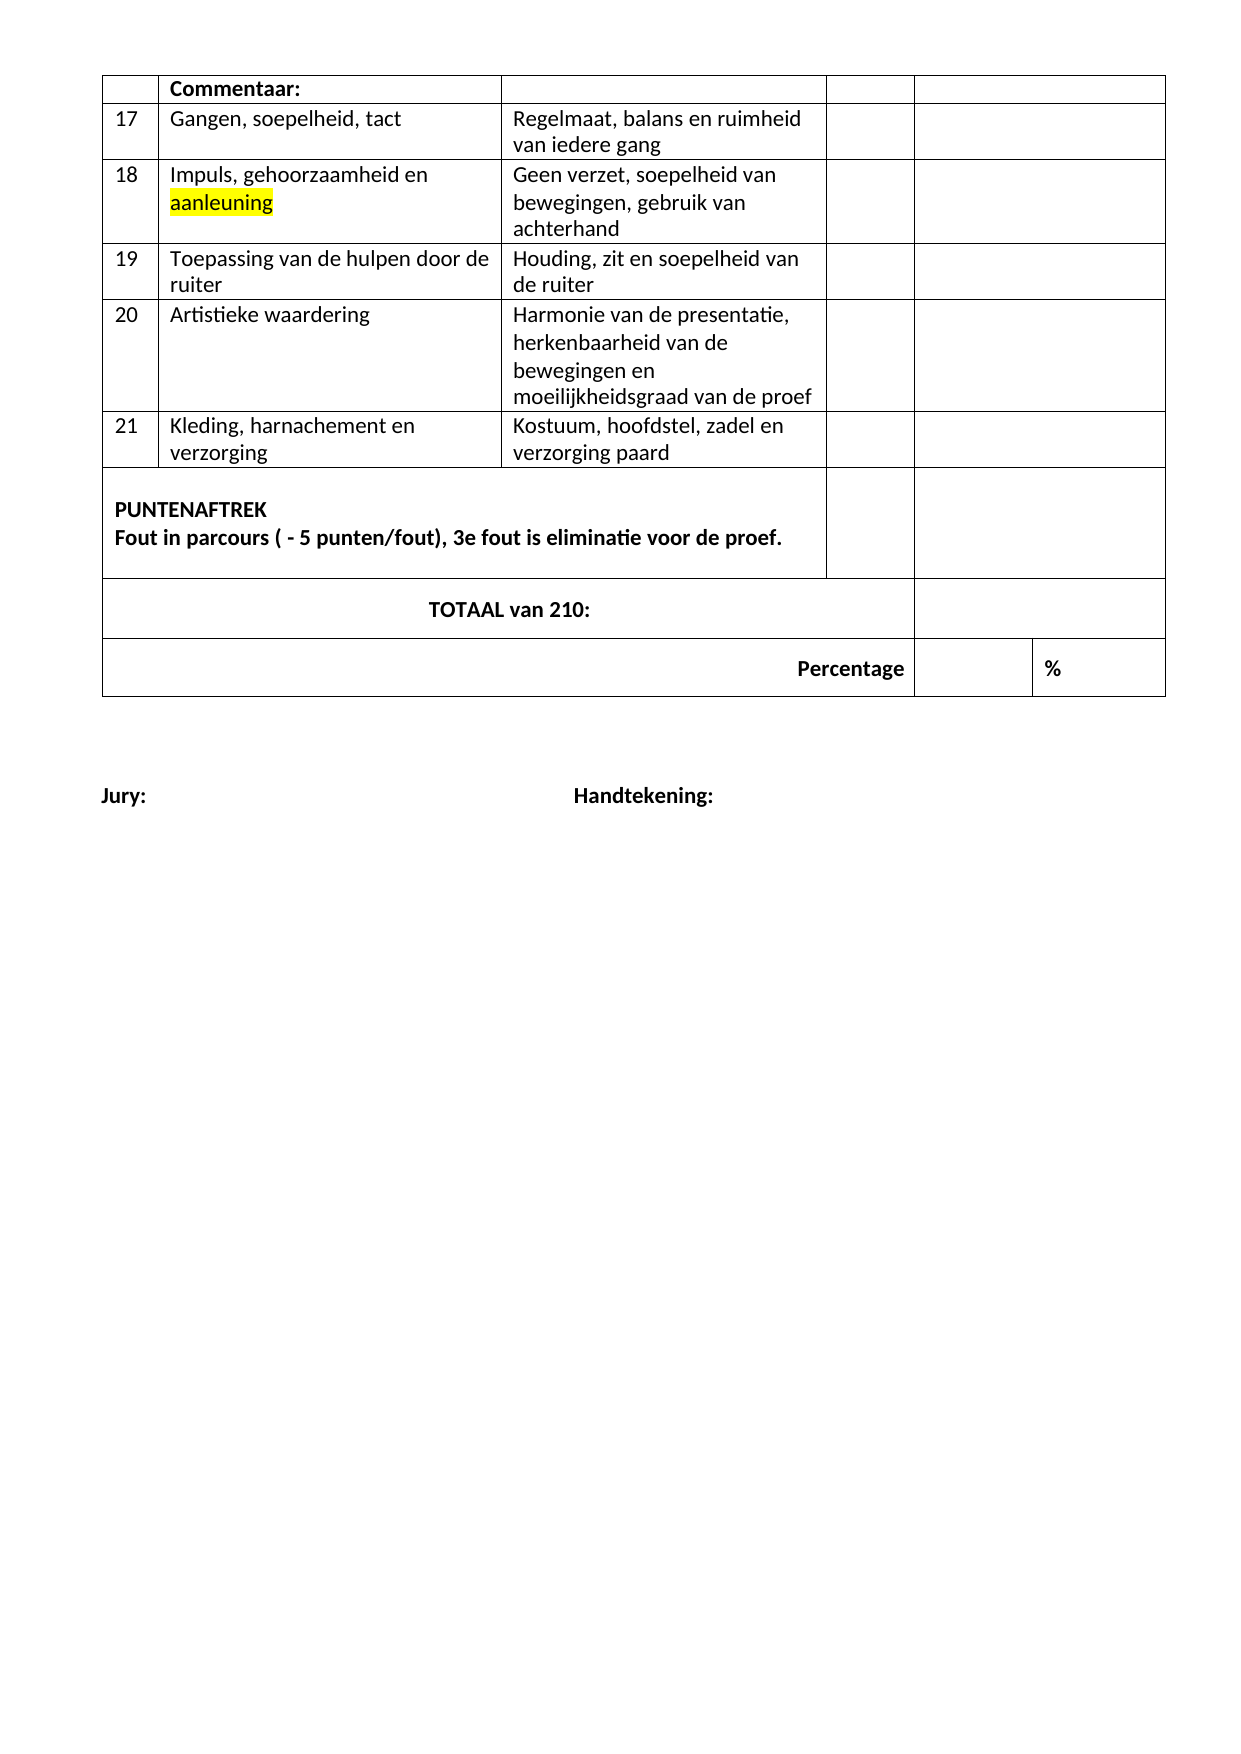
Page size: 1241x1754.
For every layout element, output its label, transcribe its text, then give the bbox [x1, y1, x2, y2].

table_cell Kostuum, hoofdstel, zadel en verzorging paard [502, 412, 826, 467]
table_cell [915, 104, 1165, 159]
table_cell 18 [103, 160, 158, 243]
table_cell [915, 412, 1165, 467]
table_cell Percentage [103, 639, 914, 696]
table_header Commentaar: [159, 76, 501, 103]
table_header [103, 76, 158, 103]
table_cell [827, 412, 914, 467]
table_header [827, 76, 914, 103]
table_cell TOTAAL van 210: [103, 579, 914, 637]
table_cell PUNTENAFTREK Fout in parcours ( - 5 punten/fout), 3e fout is eliminatie voor de proef. [103, 468, 826, 578]
table_cell [915, 300, 1165, 411]
text Jury: Handtekening: [101, 781, 1165, 809]
table_cell [827, 160, 914, 243]
table_cell Harmonie van de presentatie, herkenbaarheid van de bewegingen en moeilijkheidsgraad van de proef [502, 300, 826, 411]
table_cell Geen verzet, soepelheid van bewegingen, gebruik van achterhand [502, 160, 826, 243]
table_cell Toepassing van de hulpen door de ruiter [159, 244, 501, 299]
table_cell [915, 468, 1165, 578]
table_cell 20 [103, 300, 158, 411]
table_header [502, 76, 826, 103]
table_header [915, 76, 1165, 103]
table_cell [915, 579, 1165, 637]
table_cell Regelmaat, balans en ruimheid van iedere gang [502, 104, 826, 159]
table_cell Gangen, soepelheid, tact [159, 104, 501, 159]
table_cell [827, 104, 914, 159]
table_cell Impuls, gehoorzaamheid en aanleuning [159, 160, 501, 243]
table_cell 21 [103, 412, 158, 467]
table_cell Kleding, harnachement en verzorging [159, 412, 501, 467]
table_cell [827, 244, 914, 299]
table_cell Houding, zit en soepelheid van de ruiter [502, 244, 826, 299]
table_cell Artistieke waardering [159, 300, 501, 411]
table_cell % [1033, 639, 1165, 696]
table_cell 17 [103, 104, 158, 159]
table_cell [915, 160, 1165, 243]
table_cell 19 [103, 244, 158, 299]
table_cell [827, 468, 914, 578]
table_cell [827, 300, 914, 411]
table_cell [915, 244, 1165, 299]
table_cell [915, 639, 1032, 696]
